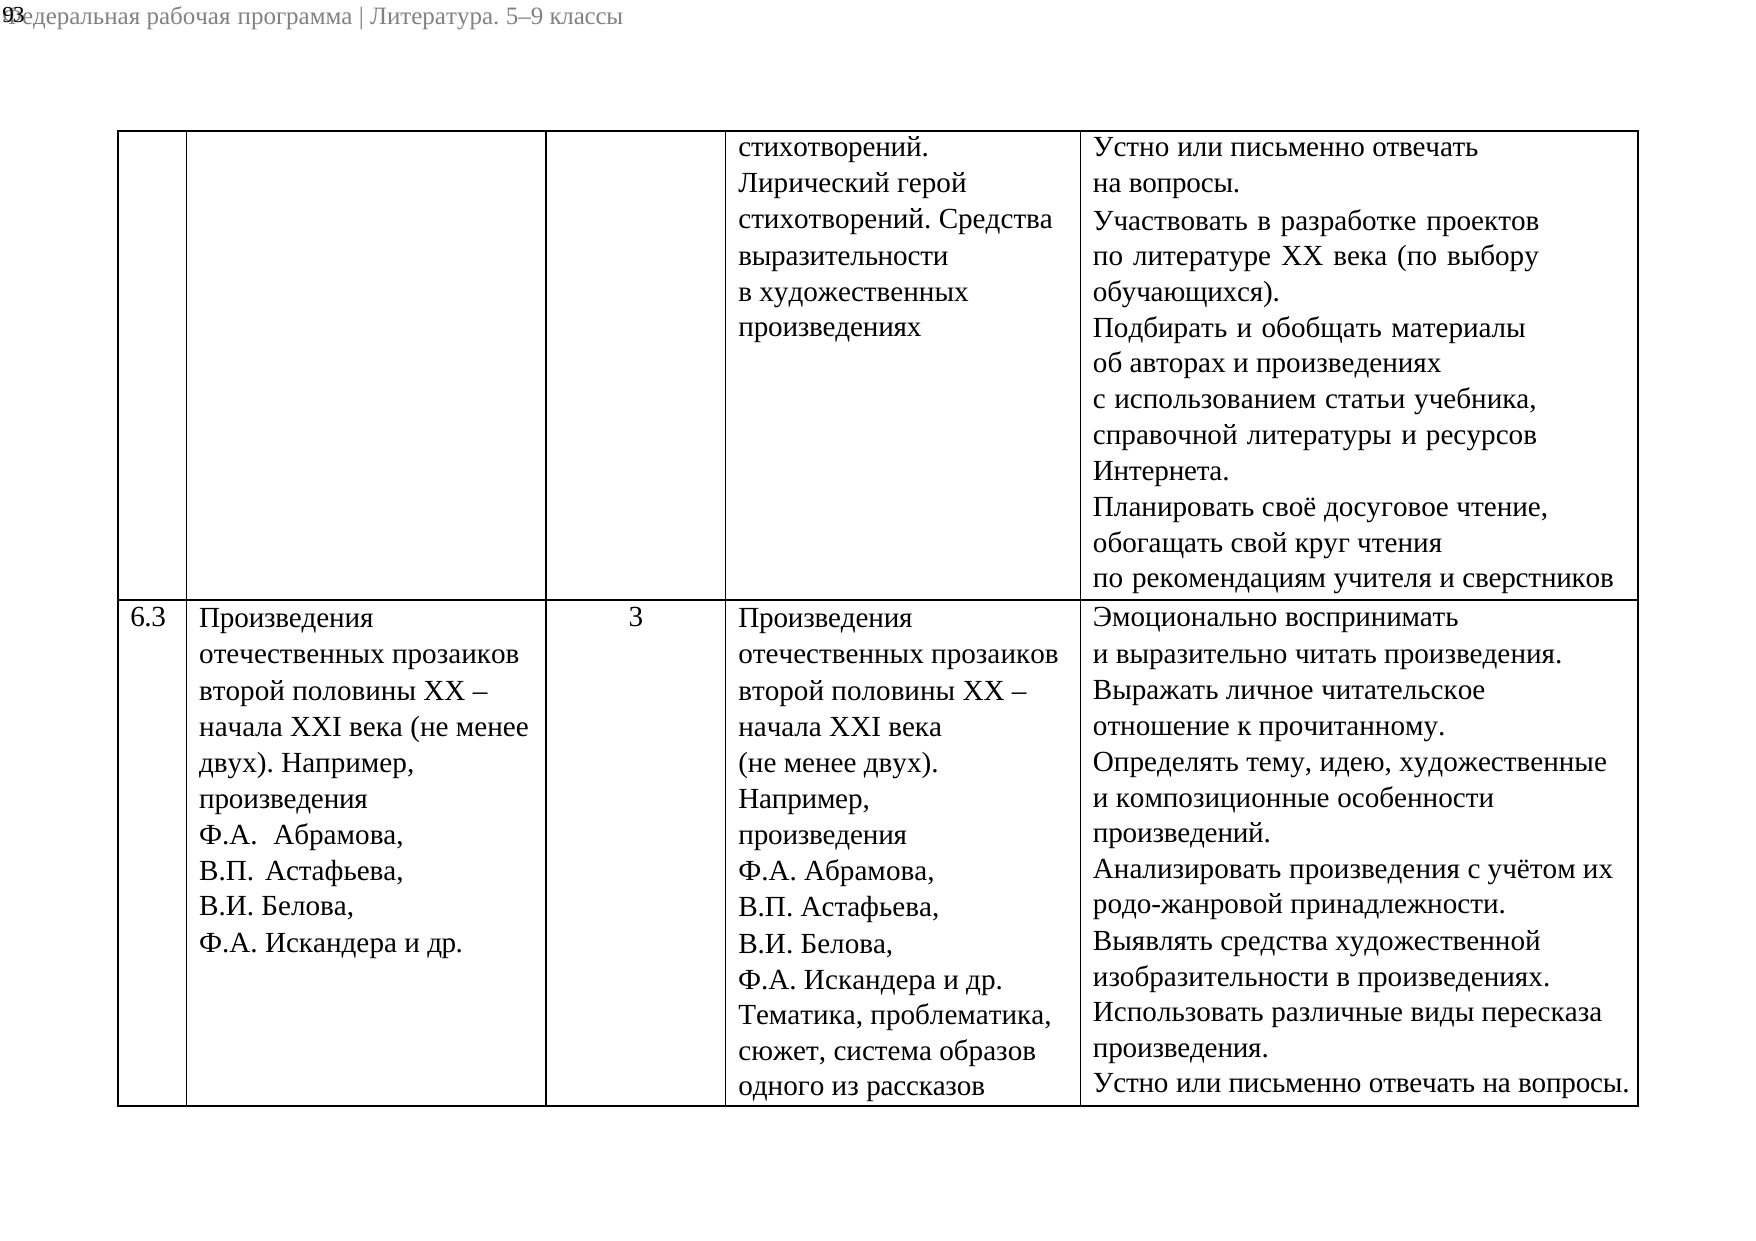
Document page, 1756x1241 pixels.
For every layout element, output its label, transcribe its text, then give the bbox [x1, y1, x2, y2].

table_cell Произведения отечественных прозаиков второй половины XX – начала XXI века (не менее двух). Например, произведения Ф.А. Абрамова, В.П. Астафьева, В.И. Белова, Ф.А. Искандера и др. Тематика, проблематика, сюжет, система образов одного из рассказов [726, 601, 1080, 1105]
table_cell 3 [547, 601, 725, 1105]
table_header [119, 132, 186, 599]
table_header [187, 132, 545, 599]
table_cell Произведения отечественных прозаиков второй половины XX – начала XXI века (не менее двух). Например, произведения Ф.А. Абрамова, В.П. Астафьева, В.И. Белова, Ф.А. Искандера и др. [187, 601, 545, 1105]
table_cell 6.3 [119, 601, 186, 1105]
table_cell Эмоционально воспринимать и выразительно читать произведения. Выражать личное читательское отношение к прочитанному. Определять тему, идею, художественные и композиционные особенности произведений. Анализировать произведения с учётом их родо-жанровой принадлежности. Выявлять средства художественной изобразительности в произведениях. Использовать различные виды пересказа произведения. Устно или письменно отвечать на вопросы. [1081, 601, 1637, 1105]
table_header [547, 132, 725, 599]
table_header стихотворений. Лирический герой стихотворений. Средства выразительности в художественных произведениях [726, 132, 1080, 599]
table_header Устно или письменно отвечать на вопросы. Участвовать в разработке проектов по литературе ХХ века (по выбору обучающихся). Подбирать и обобщать материалы об авторах и произведениях с использованием статьи учебника, справочной литературы и ресурсов Интернета. Планировать своё досуговое чтение, обогащать свой круг чтения по рекомендациям учителя и сверстников [1081, 132, 1637, 599]
